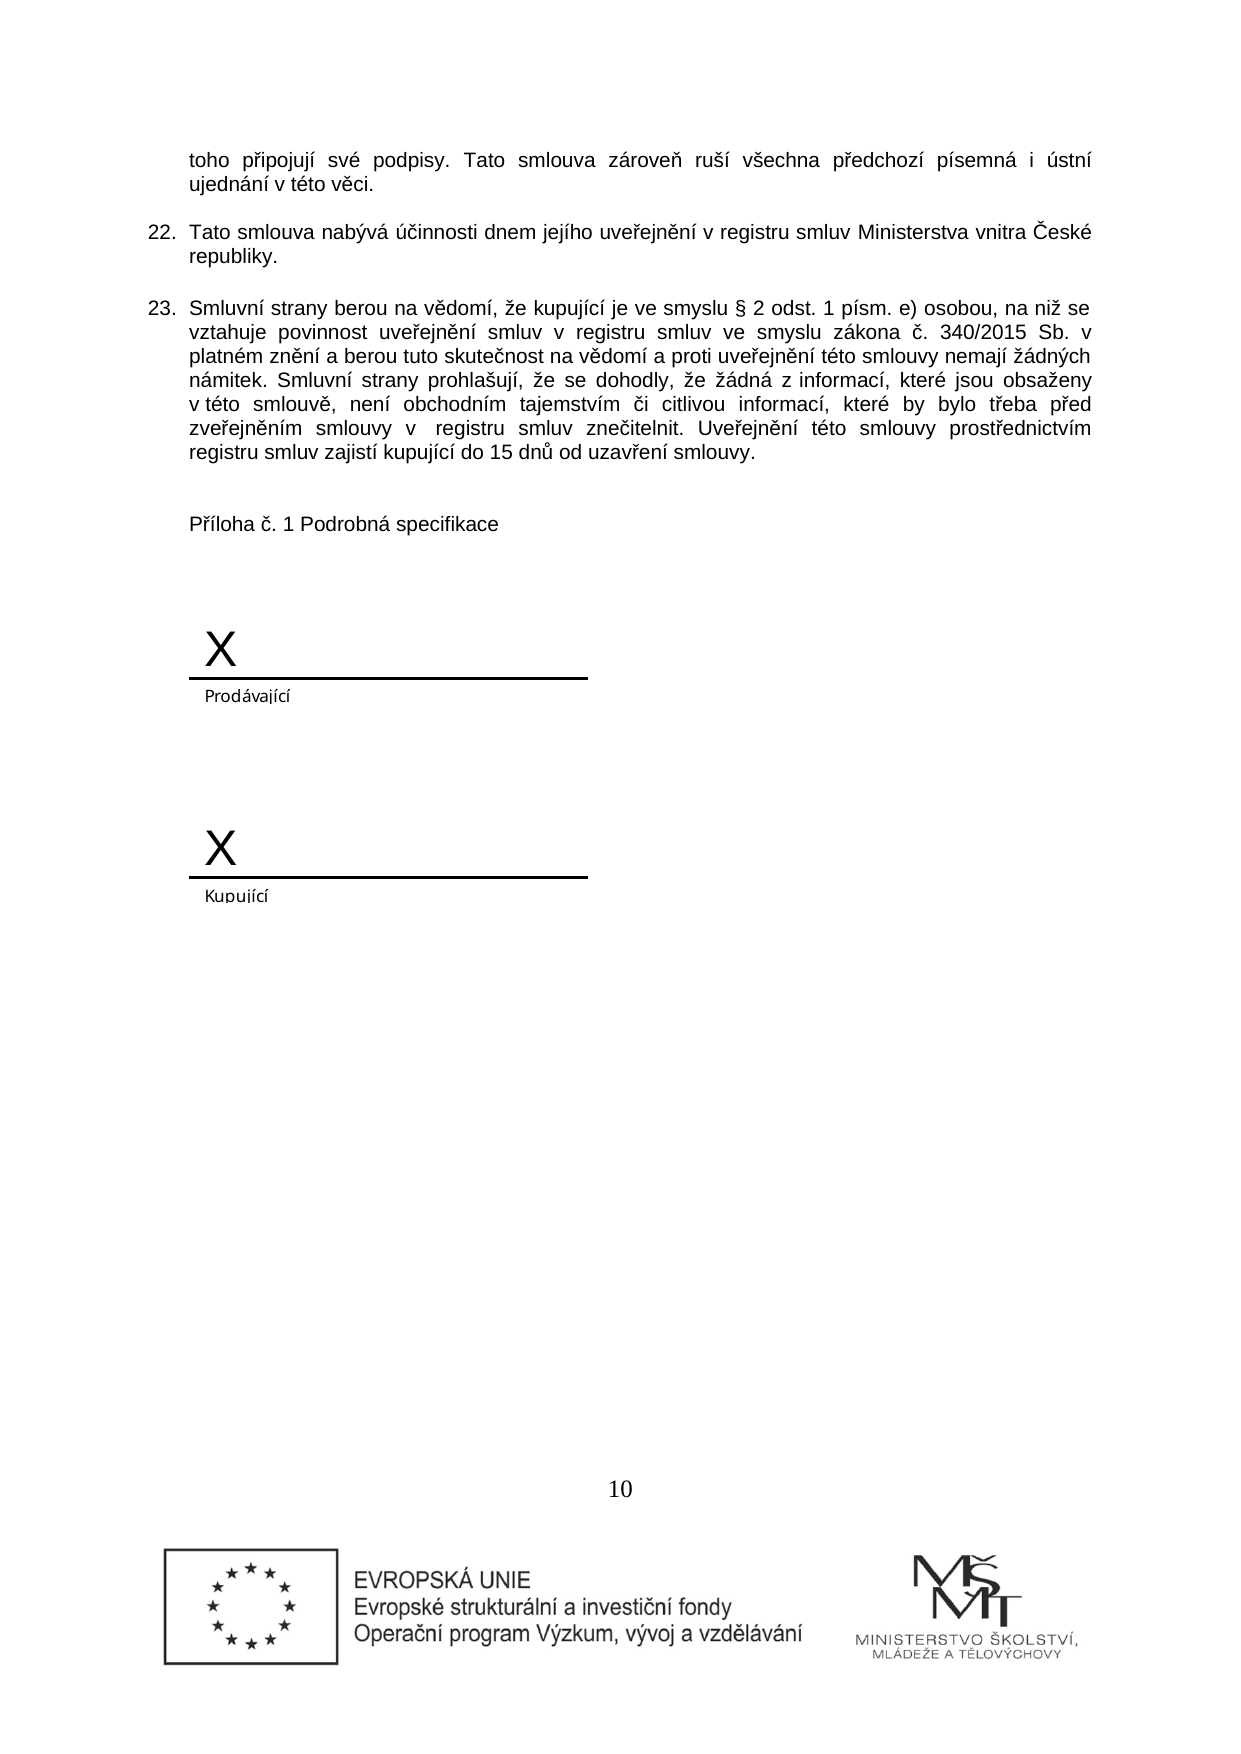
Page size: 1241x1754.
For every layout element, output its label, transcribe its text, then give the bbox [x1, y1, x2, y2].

picture [147, 1503, 1093, 1681]
list Smluvní strany berou na vědomí, že kupující je ve smyslu § 2 odst. 1 písm. e) osobou, na niž se vztahuje povinnost uveřejnění smluv v registru smluv ve smyslu zákona č. 340/2015 Sb. v platném znění a berou tuto skutečnost na vědomí a proti uveřejnění této smlouvy nemají žádných námitek. Smluvní strany prohlašují, že se dohodly, že žádná z informací, které jsou obsaženy v této smlouvě, není obchodním tajemstvím či citlivou informací, které by bylo třeba před zveřejněním smlouvy v registru smluv znečitelnit. Uveřejnění této smlouvy prostřednictvím registru smluv zajistí kupující do 15 dnů od uzavření smlouvy. [148, 296, 1093, 464]
text Příloha č. 1 Podrobná specifikace [189, 512, 1093, 536]
list Tato smlouva nabývá účinnosti dnem jejího uveřejnění v registru smluv Ministerstva vnitra České republiky. [148, 219, 1093, 267]
